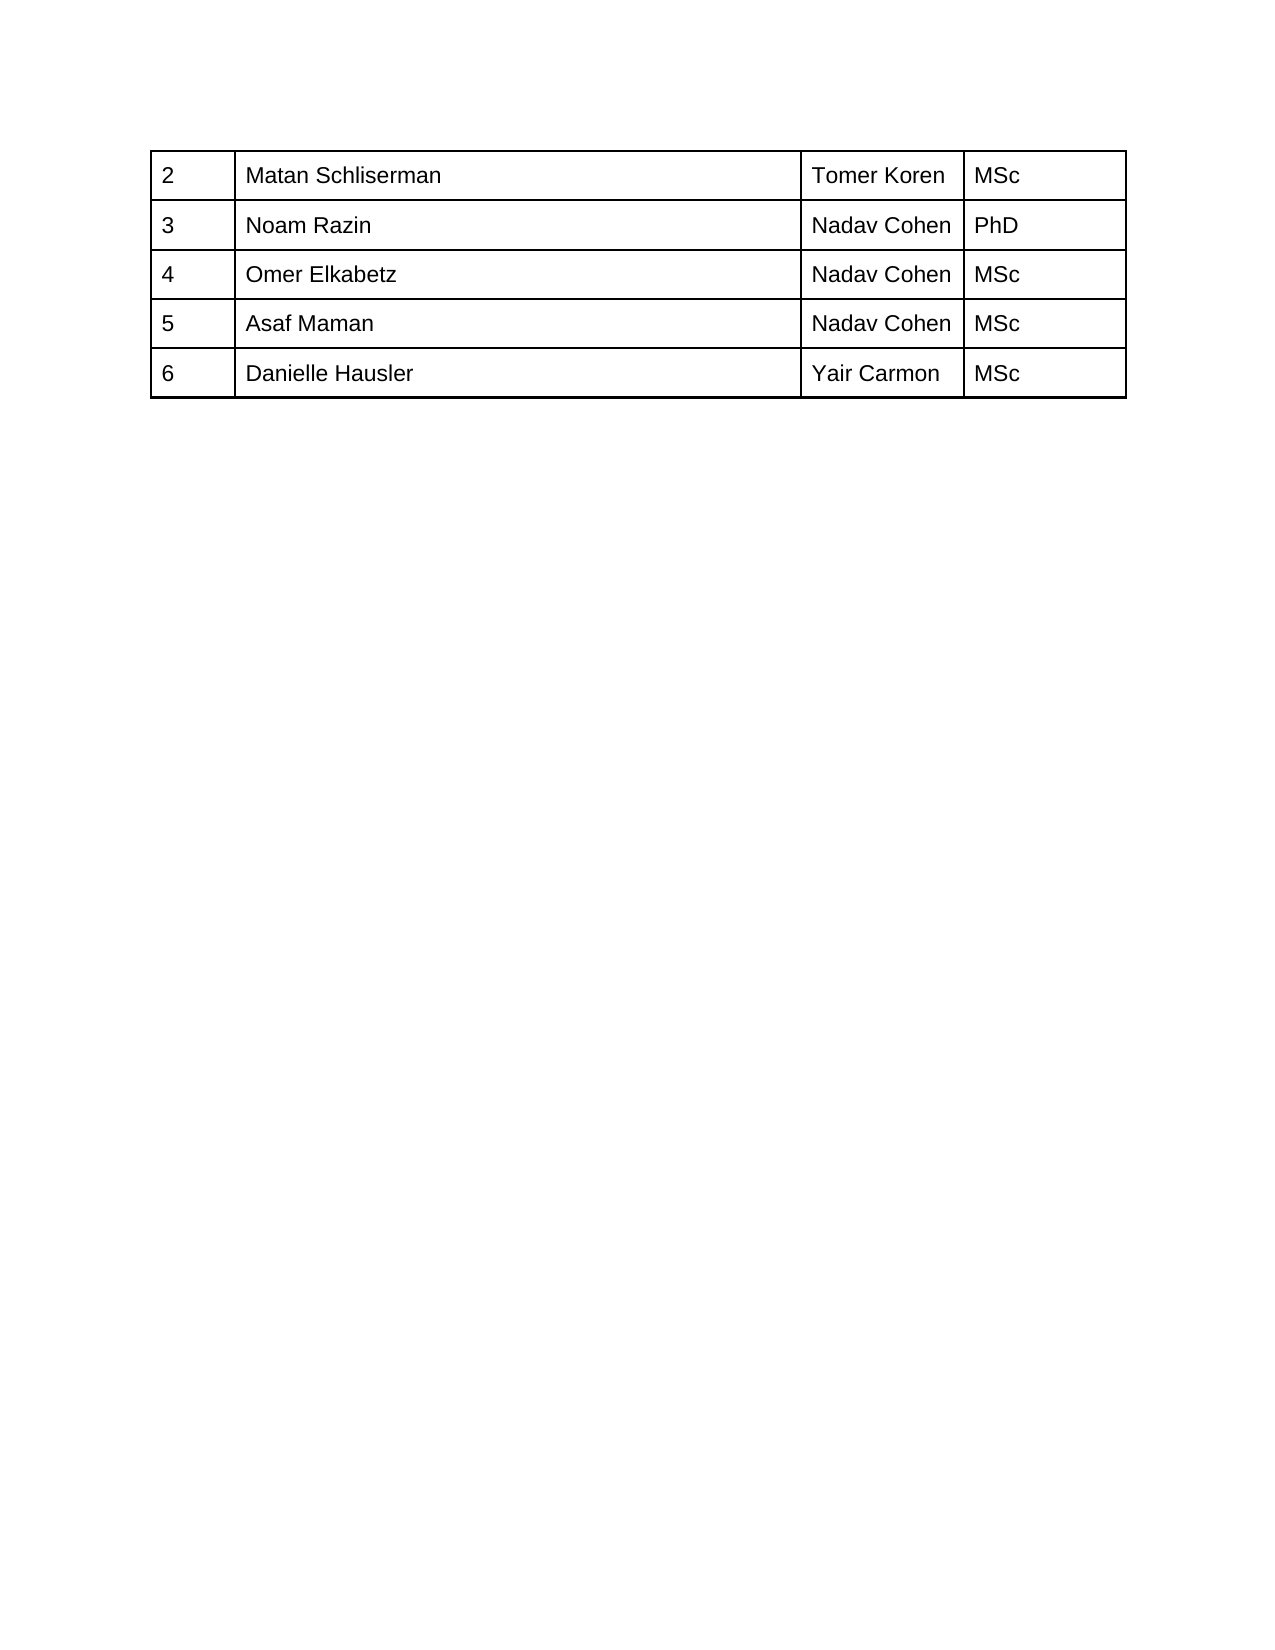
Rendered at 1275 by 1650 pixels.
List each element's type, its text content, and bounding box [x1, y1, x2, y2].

table_cell 2 [152, 152, 234, 199]
table_cell MSc [965, 300, 1125, 347]
table_cell MSc [965, 349, 1125, 396]
table_cell Omer Elkabetz [236, 251, 800, 298]
table_cell Matan Schliserman [236, 152, 800, 199]
table_cell Noam Razin [236, 201, 800, 248]
table_cell MSc [965, 251, 1125, 298]
table_cell 4 [152, 251, 234, 298]
table_cell Nadav Cohen [802, 251, 963, 298]
table_cell PhD [965, 201, 1125, 248]
table_cell Danielle Hausler [236, 349, 800, 396]
table_cell 5 [152, 300, 234, 347]
table_cell Tomer Koren [802, 152, 963, 199]
table_cell Yair Carmon [802, 349, 963, 396]
table_cell 3 [152, 201, 234, 248]
table_cell Nadav Cohen [802, 300, 963, 347]
table_cell Nadav Cohen [802, 201, 963, 248]
table_cell Asaf Maman [236, 300, 800, 347]
table_cell 6 [152, 349, 234, 396]
table_cell MSc [965, 152, 1125, 199]
